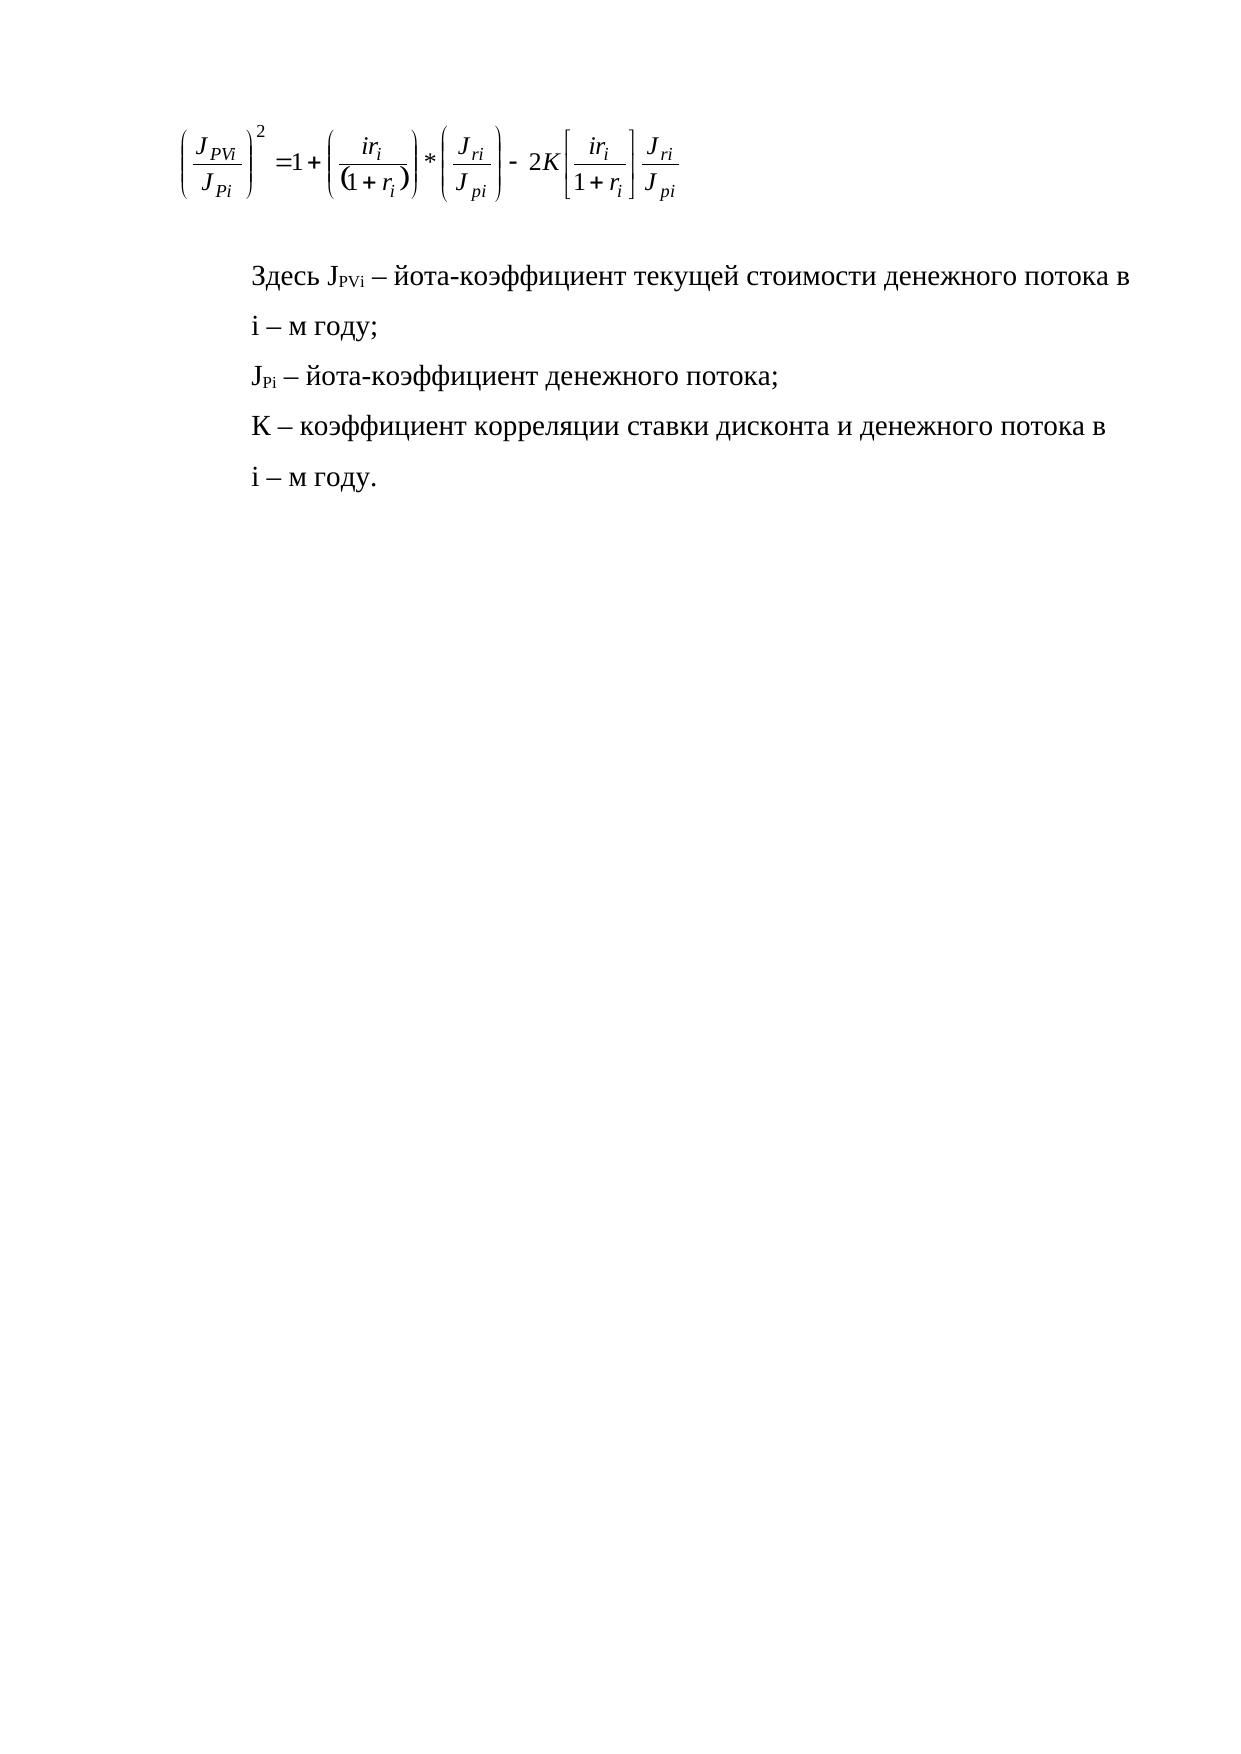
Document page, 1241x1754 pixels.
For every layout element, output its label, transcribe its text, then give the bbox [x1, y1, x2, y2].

text К – коэффициент корреляции ставки дисконта и денежного потока в [177, 408, 1152, 442]
text Здесь JPVi – йота-коэффициент текущей стоимости денежного потока в [177, 258, 1152, 291]
text i – м году; [177, 308, 1152, 341]
text i – м году. [177, 459, 1152, 492]
text JPi – йота-коэффициент денежного потока; [177, 358, 1152, 392]
